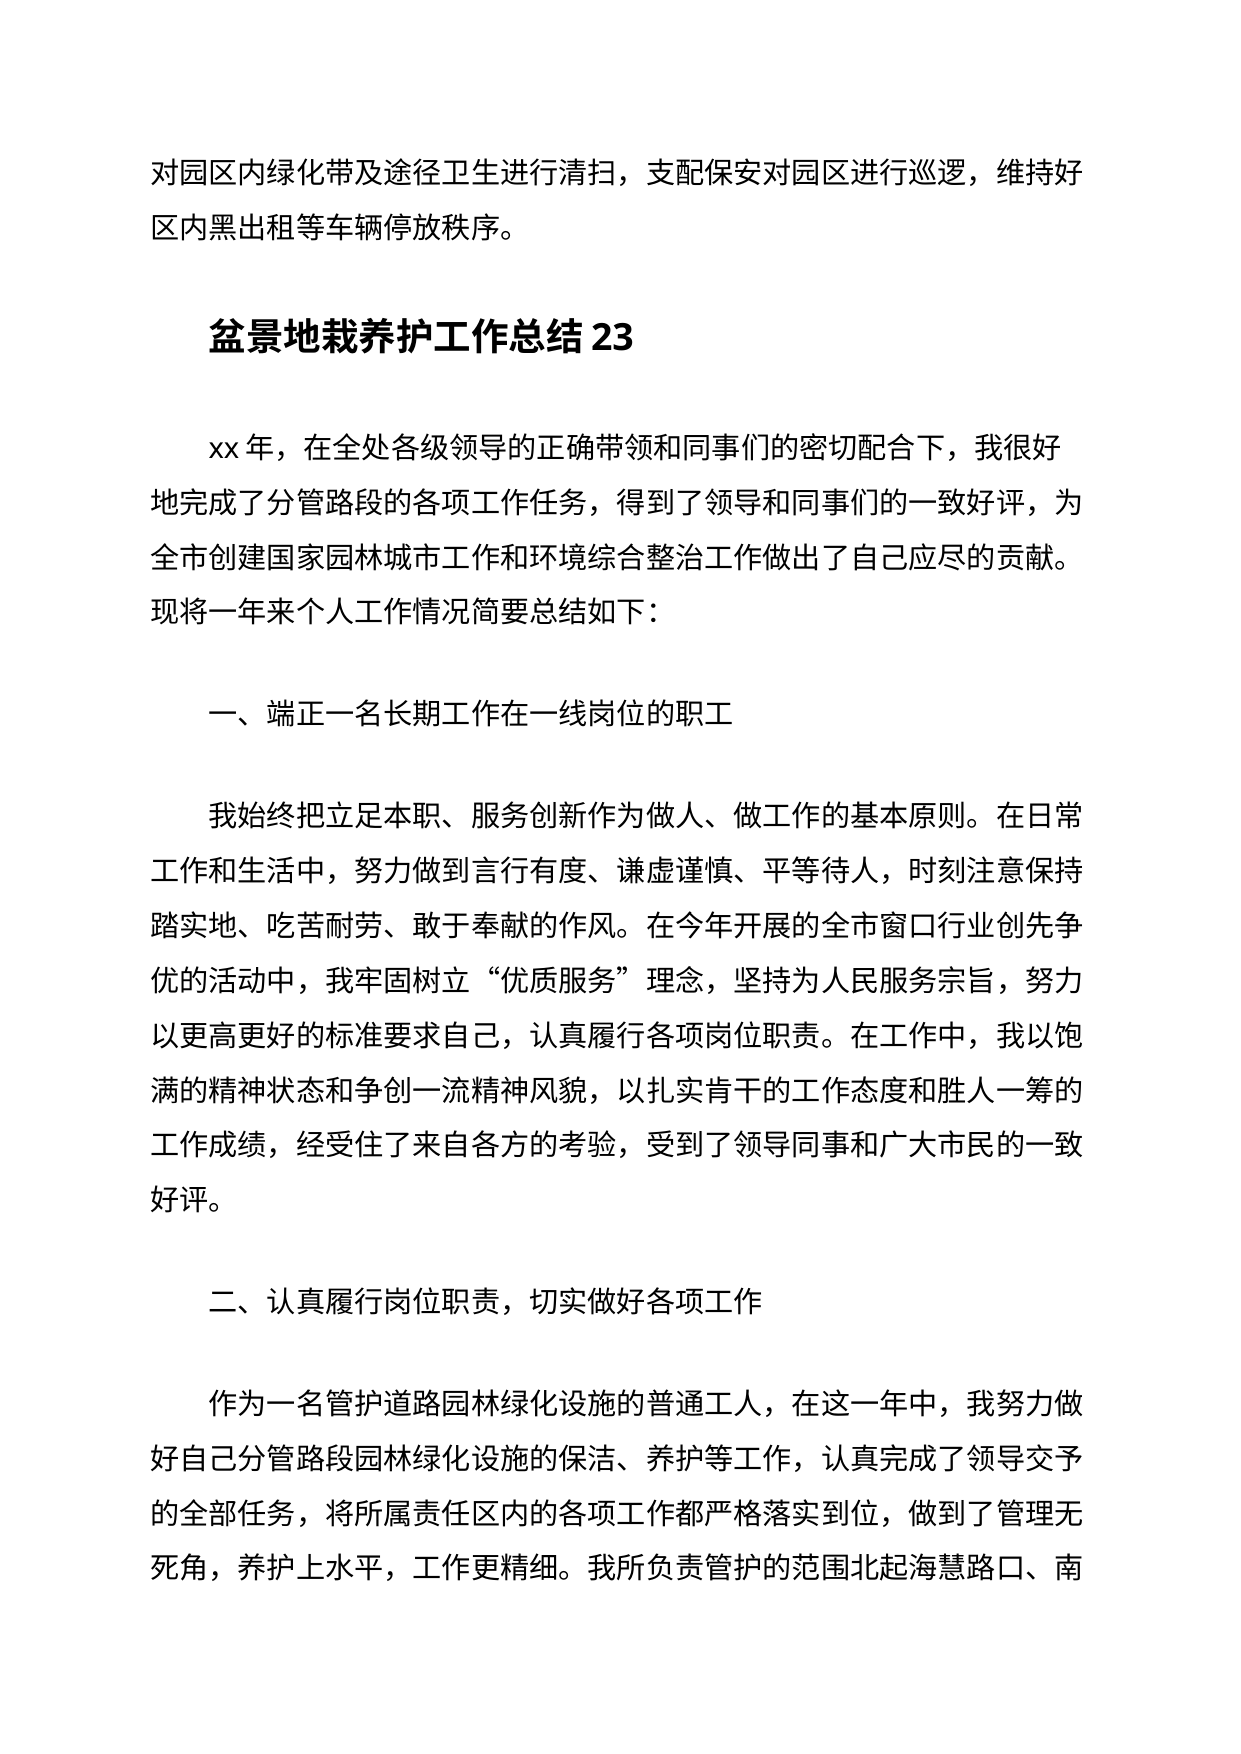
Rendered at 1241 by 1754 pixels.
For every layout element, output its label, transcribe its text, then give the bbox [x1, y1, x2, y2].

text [150, 1380, 1090, 1587]
text 一、端正一名长期工作在一线岗位的职工 [150, 691, 1090, 733]
text 我始终把立足本职、服务创新作为做人、做工作的基本原则。在日常工作和生活中，努力做到言行有度、谦虚谨慎、平等待人，时刻注意保持踏实地、吃苦耐劳、敢于奉献的作风。在今年开展的全市窗口行业创先争优的活动中，我牢固树立“优质服务”理念，坚持为人民服务宗旨，努力以更高更好的标准要求自己，认真履行各项岗位职责。在工作中，我以饱满的精神状态和争创一流精神风貌，以扎实肯干的工作态度和胜人一筹的工作成绩，经受住了来自各方的考验，受到了领导同事和广大市民的一致好评。 [150, 793, 1090, 1219]
text 二、认真履行岗位职责，切实做好各项工作 [150, 1279, 1090, 1321]
text xx年，在全处各级领导的正确带领和同事们的密切配合下，我很好地完成了分管路段的各项工作任务，得到了领导和同事们的一致好评，为全市创建国家园林城市工作和环境综合整治工作做出了自己应尽的贡献。现将一年来个人工作情况简要总结如下： [150, 424, 1090, 631]
text 盆景地栽养护工作总结23 [150, 307, 1090, 361]
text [150, 150, 1090, 247]
